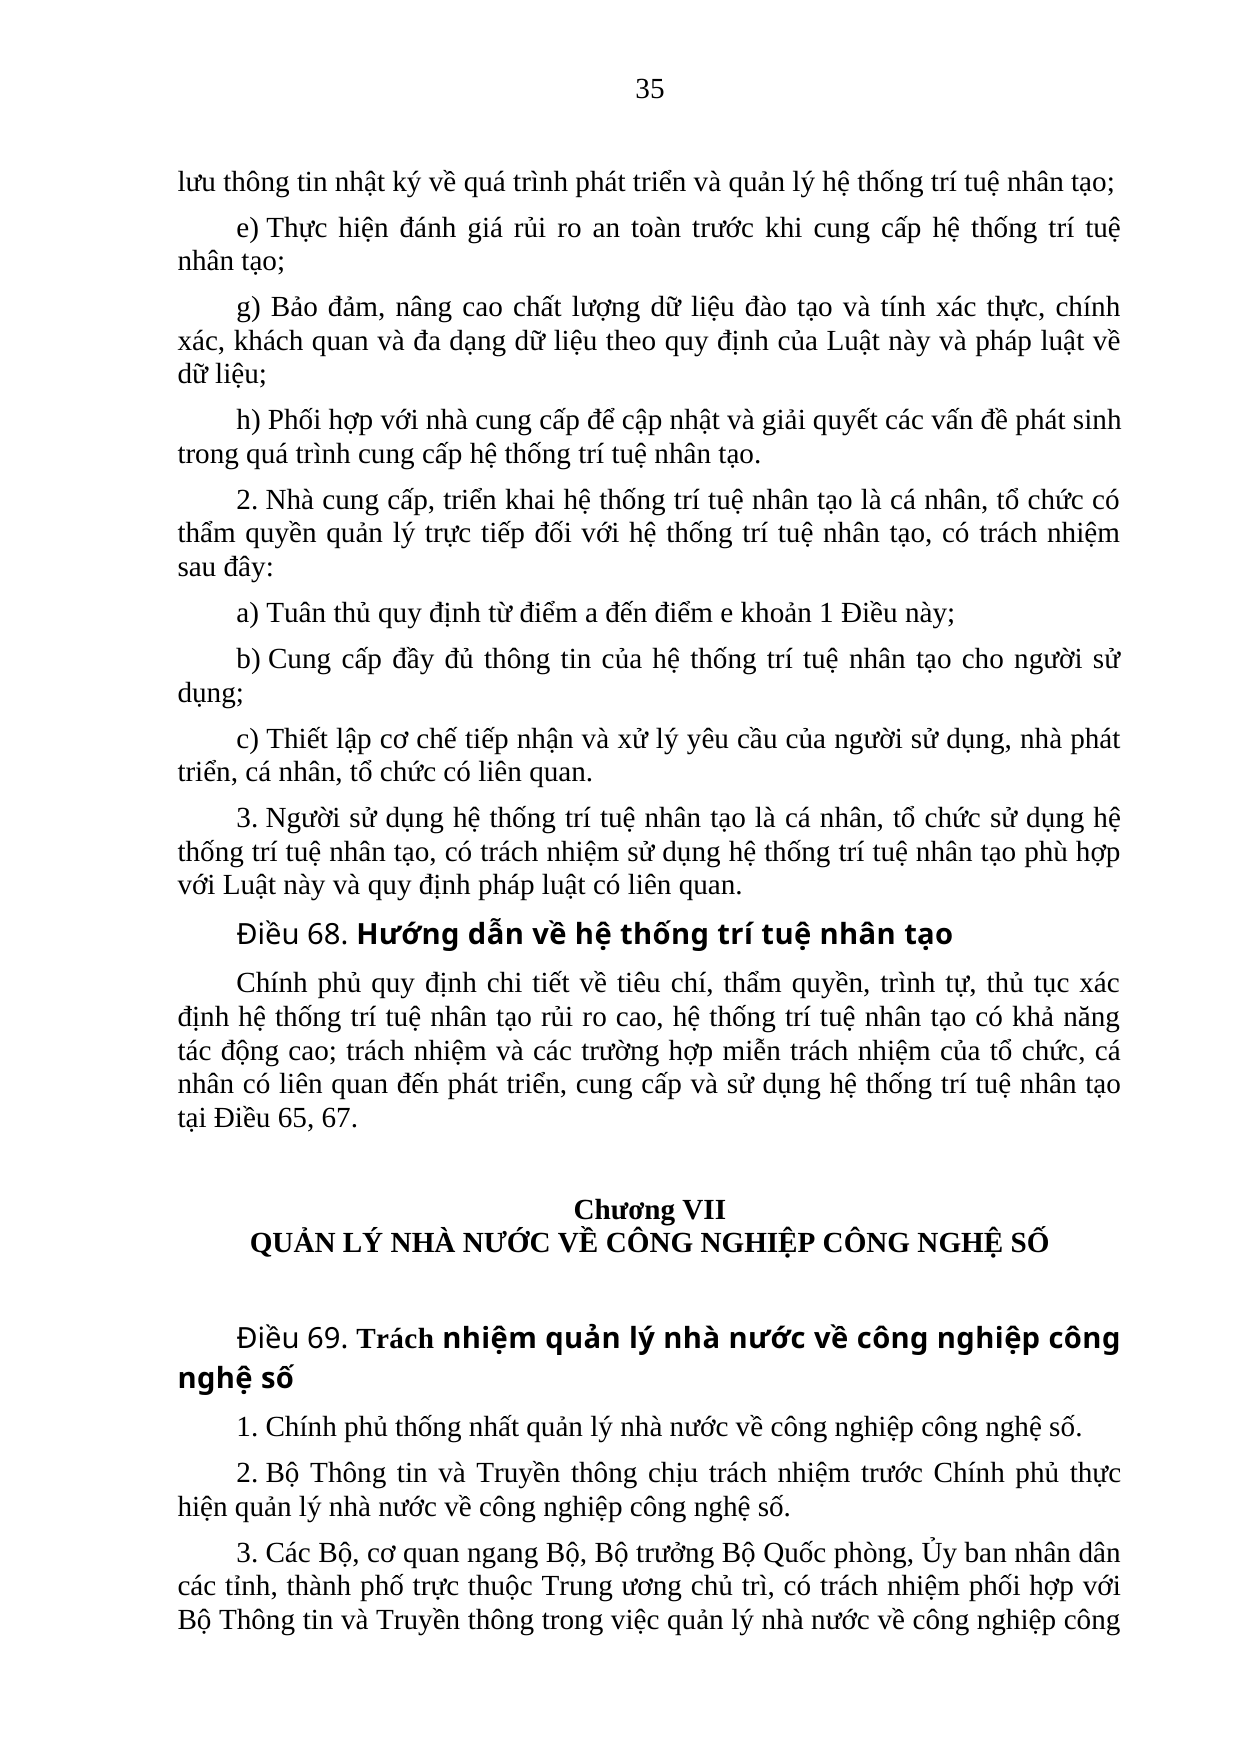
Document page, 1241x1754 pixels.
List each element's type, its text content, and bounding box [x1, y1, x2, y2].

text Tuân thủ quy định từ điểm a đến điểm e khoản 1 Điều này; [177, 595, 1122, 629]
text g) Bảo đảm, nâng cao chất lượng dữ liệu đào tạo và tính xác thực, chính xác, khách quan và đa dạng dữ liệu theo quy định của Luật này và pháp luật về dữ liệu; [177, 289, 1122, 390]
text Hướng dẫn về hệ thống trí tuệ nhân tạo [177, 913, 1122, 953]
text Nhà cung cấp, triển khai hệ thống trí tuệ nhân tạo là cá nhân, tổ chức có thẩm quyền quản lý trực tiếp đối với hệ thống trí tuệ nhân tạo, có trách nhiệm sau đây: [177, 482, 1122, 583]
text Chính phủ quy định chi tiết về tiêu chí, thẩm quyền, trình tự, thủ tục xác định hệ thống trí tuệ nhân tạo rủi ro cao, hệ thống trí tuệ nhân tạo có khả năng tác động cao; trách nhiệm và các trường hợp miễn trách nhiệm của tổ chức, cá nhân có liên quan đến phát triển, cung cấp và sử dụng hệ thống trí tuệ nhân tạo tại Điều 65, 67. [177, 966, 1122, 1133]
text Cung cấp đầy đủ thông tin của hệ thống trí tuệ nhân tạo cho người sử dụng; [177, 641, 1122, 708]
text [177, 1535, 1122, 1636]
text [177, 164, 1122, 197]
text Thiết lập cơ chế tiếp nhận và xử lý yêu cầu của người sử dụng, nhà phát triển, cá nhân, tổ chức có liên quan. [177, 721, 1122, 788]
text Trách nhiệm quản lý nhà nước về công nghiệp công nghệ số [177, 1317, 1122, 1397]
text h) Phối hợp với nhà cung cấp để cập nhật và giải quyết các vấn đề phát sinh trong quá trình cung cấp hệ thống trí tuệ nhân tạo. [177, 402, 1122, 469]
text Chương VII QUẢN LÝ NHÀ NƯỚC VỀ CÔNG NGHIỆP CÔNG NGHỆ SỐ [177, 1192, 1122, 1259]
text Người sử dụng hệ thống trí tuệ nhân tạo là cá nhân, tổ chức sử dụng hệ thống trí tuệ nhân tạo, có trách nhiệm sử dụng hệ thống trí tuệ nhân tạo phù hợp với Luật này và quy định pháp luật có liên quan. [177, 800, 1122, 901]
text Thực hiện đánh giá rủi ro an toàn trước khi cung cấp hệ thống trí tuệ nhân tạo; [177, 210, 1122, 277]
text Bộ Thông tin và Truyền thông chịu trách nhiệm trước Chính phủ thực hiện quản lý nhà nước về công nghiệp công nghệ số. [177, 1455, 1122, 1522]
text Chính phủ thống nhất quản lý nhà nước về công nghiệp công nghệ số. [177, 1409, 1122, 1443]
